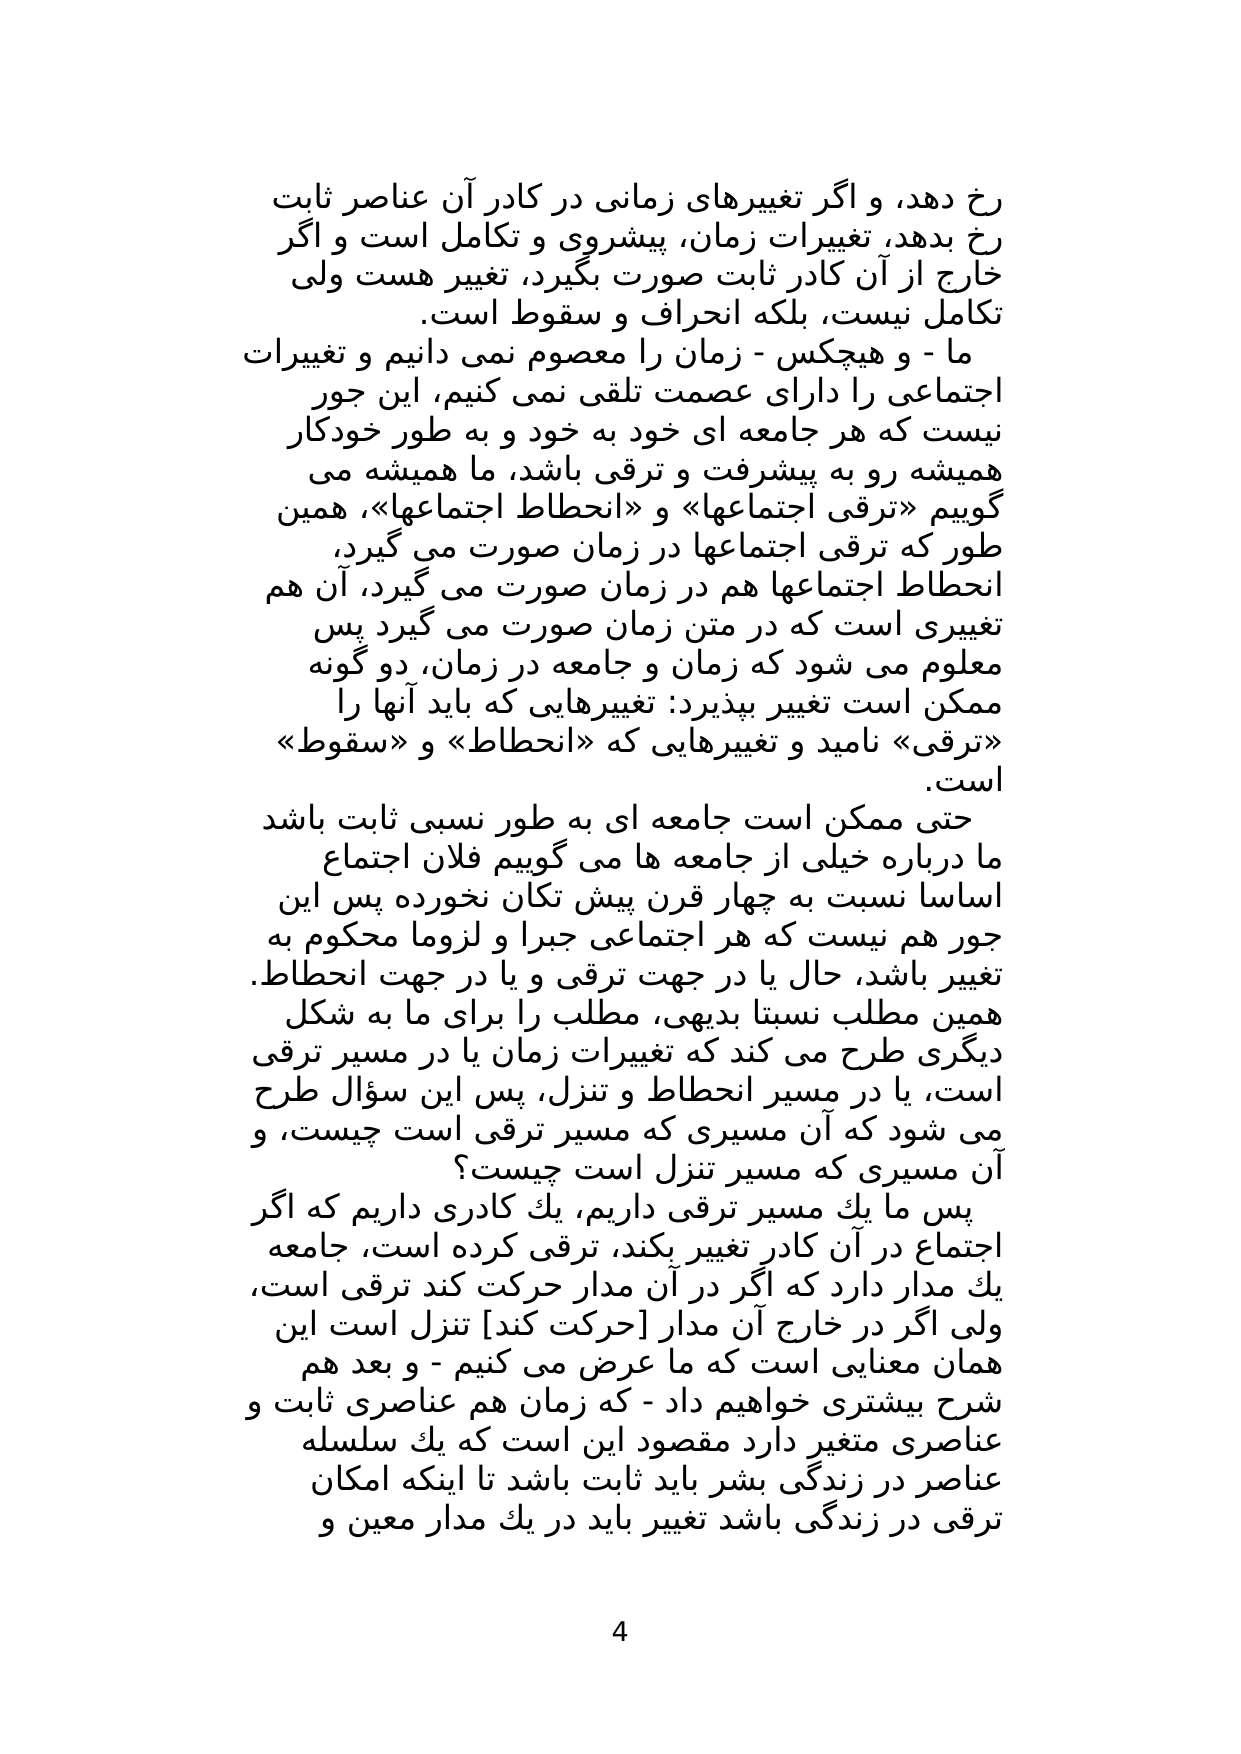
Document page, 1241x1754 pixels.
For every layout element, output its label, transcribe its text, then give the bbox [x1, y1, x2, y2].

text ما - و هیچكس - زمان را معصوم نمی دانیم و تغییرات اجتماعی را دارای عصمت تلقی نمی كنیم، این جور نیست كه هر جامعه ای خود به خود و به طور خودكار همیشه رو به پیشرفت و ترقی باشد، ما همیشه می گوییم «ترقی اجتماعها» و «انحطاط اجتماعها»، همین طور كه ترقی اجتماعها در زمان صورت می گیرد، انحطاط اجتماعها هم در زمان صورت می گیرد، آن هم تغییری است كه در متن زمان صورت می گیرد پس معلوم می شود كه زمان و جامعه در زمان، دو گونه ممكن است تغییر بپذیرد: تغییرهایی كه باید آنها را «ترقی» نامید و تغییرهایی كه «انحطاط» و «سقوط» است. [236, 333, 1004, 799]
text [236, 1187, 1004, 1537]
text حتی ممكن است جامعه ای به طور نسبی ثابت باشد ما درباره خیلی از جامعه ها می گوییم فلان اجتماع اساسا نسبت به چهار قرن پیش تكان نخورده پس این جور هم نیست كه هر اجتماعی جبرا و لزوما محكوم به تغییر باشد، حال یا در جهت ترقی و یا در جهت انحطاط. همین مطلب نسبتا بدیهی، مطلب را برای ما به شكل دیگری طرح می كند كه تغییرات زمان یا در مسیر ترقی است، یا در مسیر انحطاط و تنزل، پس این سؤال طرح می شود كه آن مسیری كه مسیر ترقی است چیست، و آن مسیری كه مسیر تنزل است چیست؟ [236, 799, 1004, 1187]
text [236, 177, 1004, 333]
